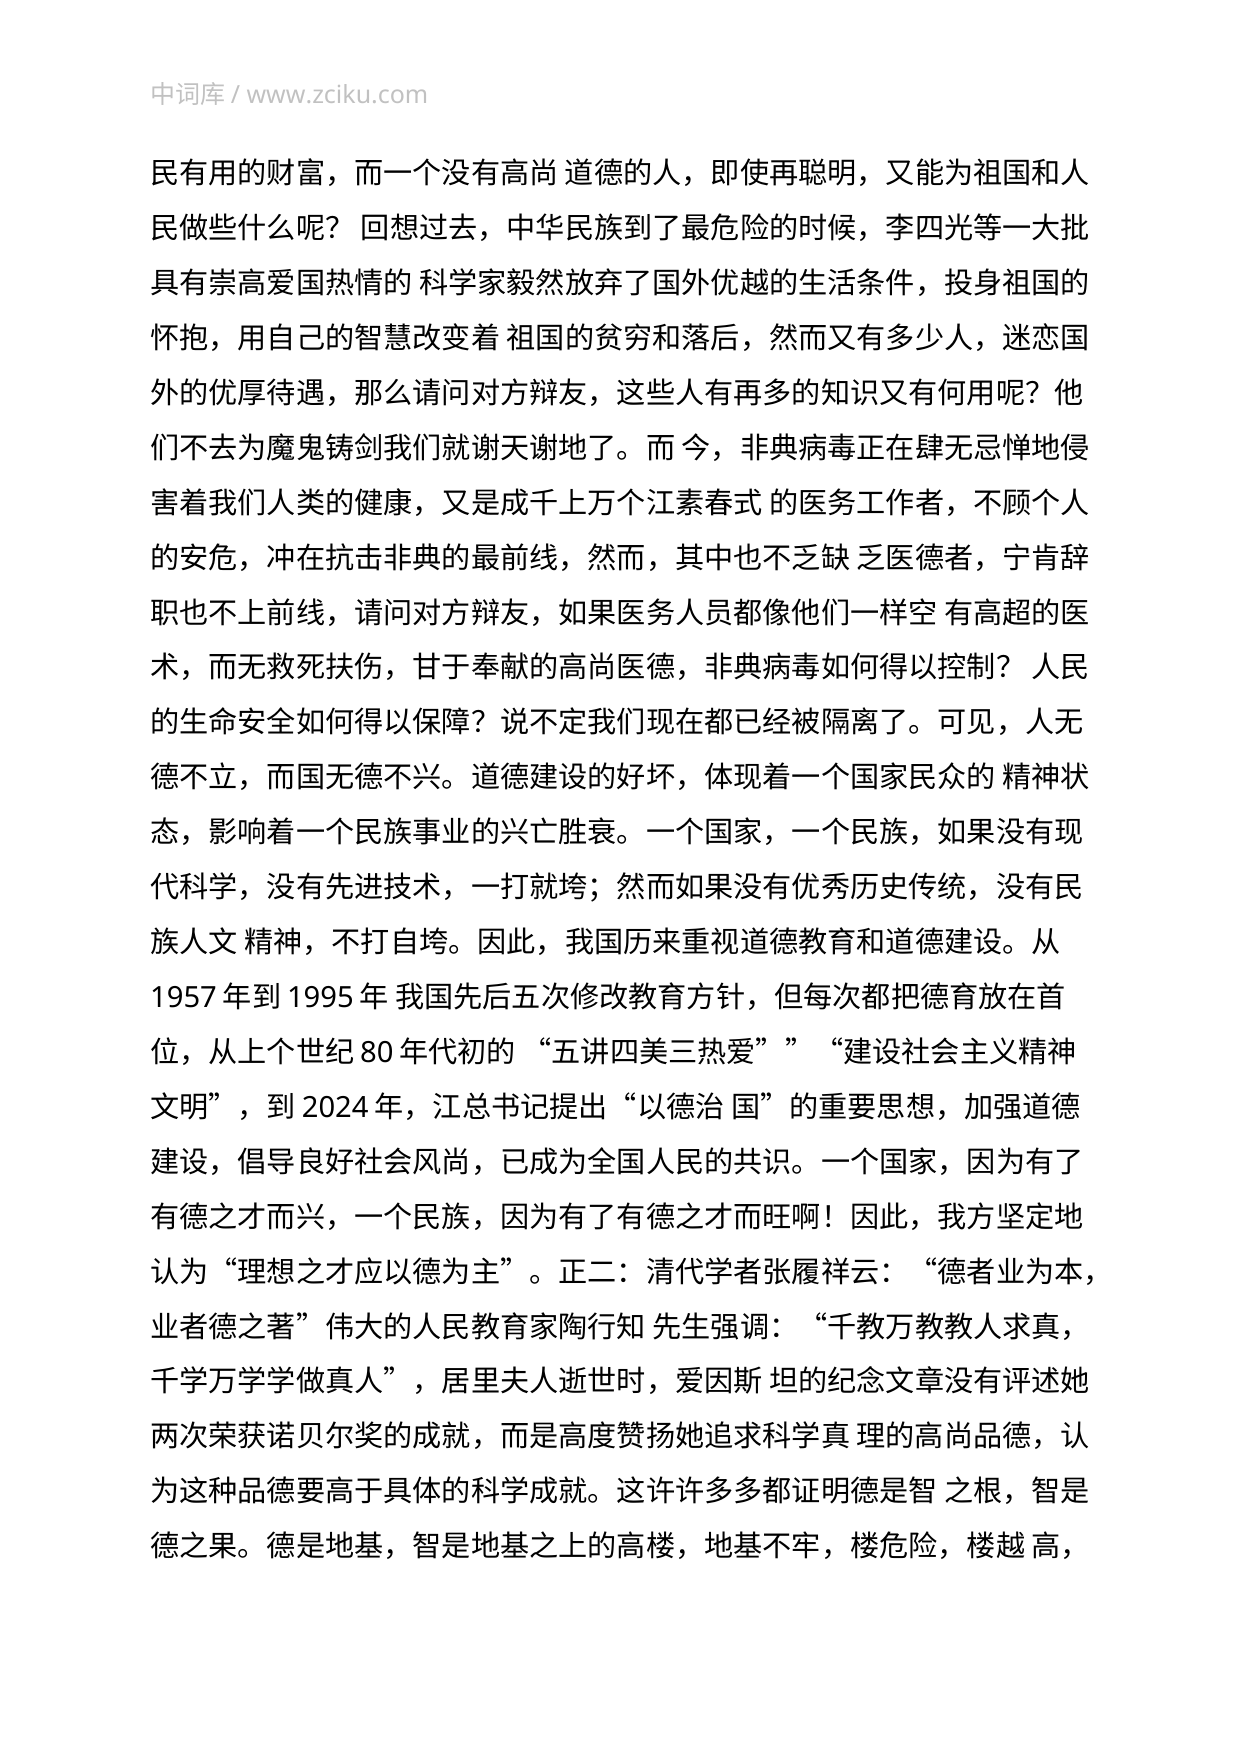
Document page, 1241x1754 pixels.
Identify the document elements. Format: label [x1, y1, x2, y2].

text [150, 150, 1090, 1565]
